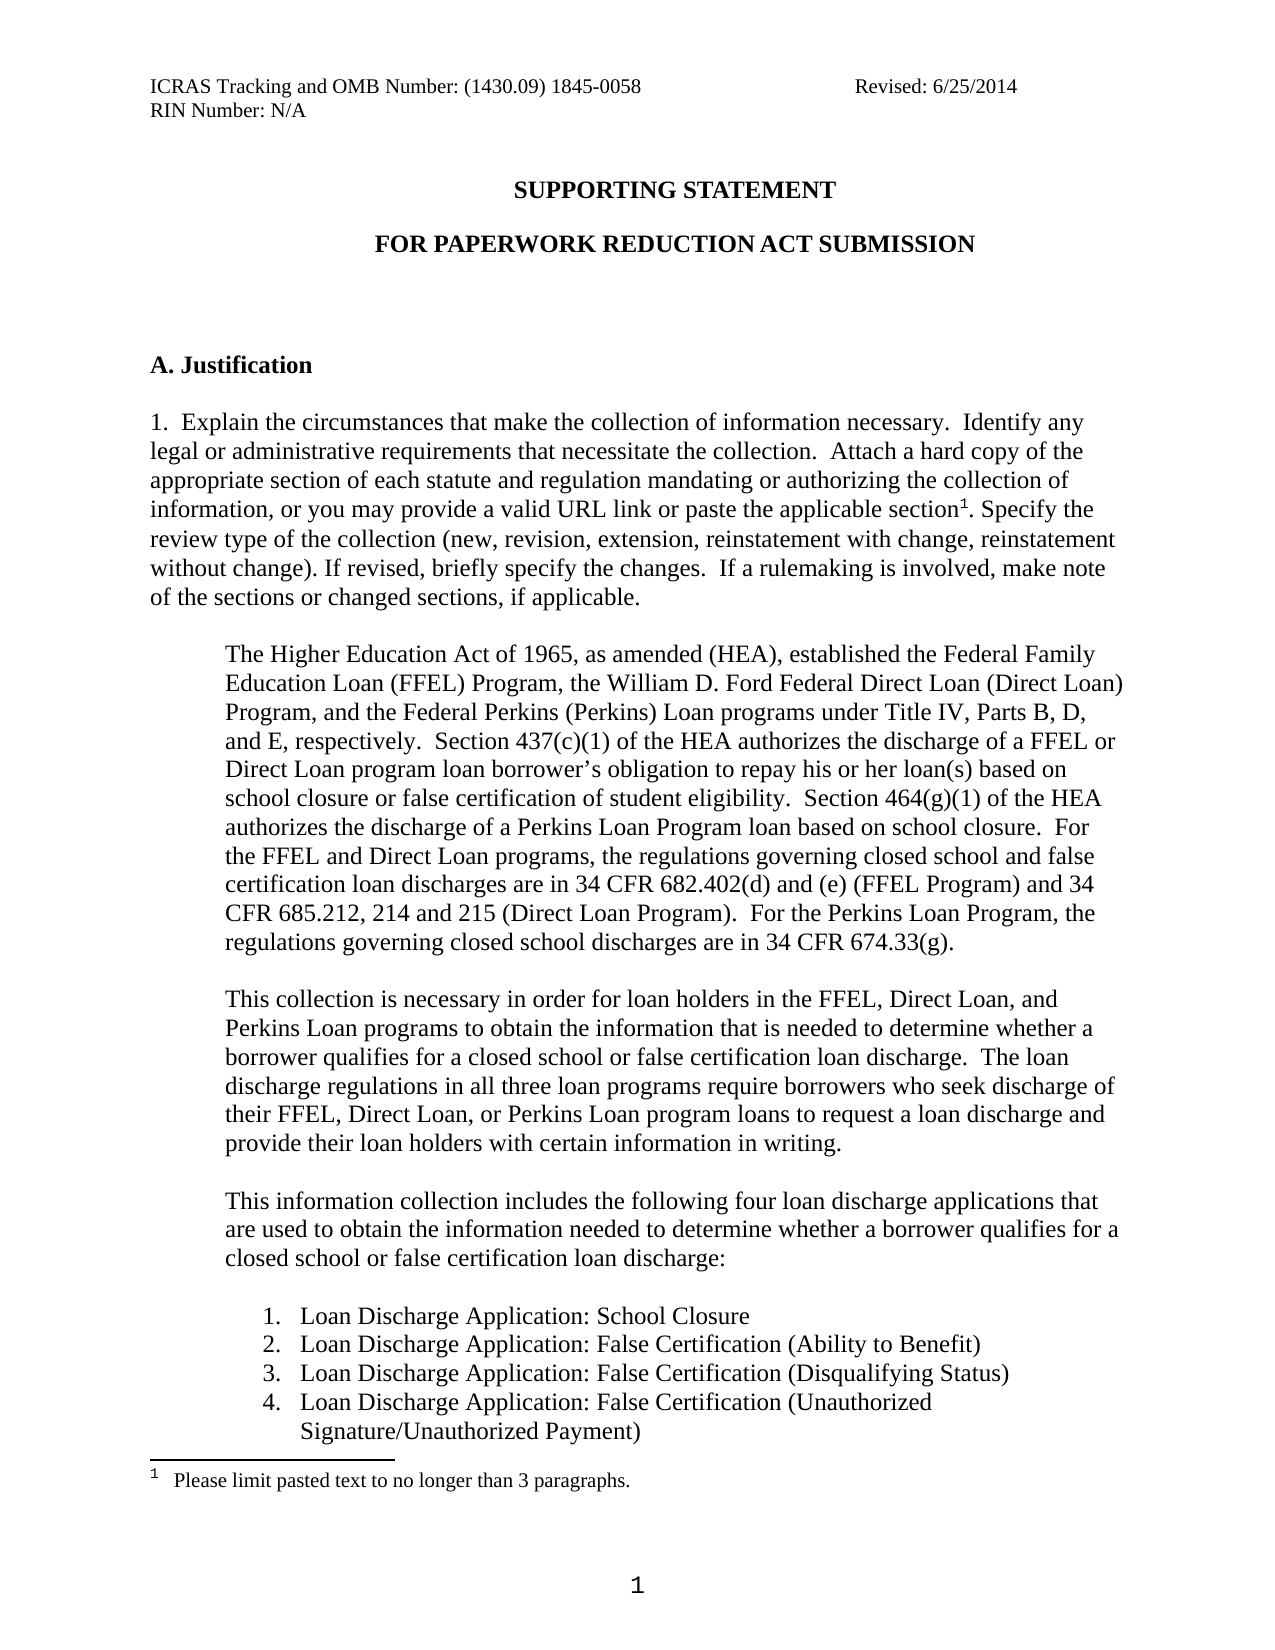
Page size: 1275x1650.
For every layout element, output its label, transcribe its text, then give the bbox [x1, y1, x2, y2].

text This collection is necessary in order for loan holders in the FFEL, Direct Loan, and Perkins Loan programs to obtain the information that is needed to determine whether a borrower qualifies for a closed school or false certification loan discharge. The loan discharge regulations in all three loan programs require borrowers who seek discharge of their FFEL, Direct Loan, or Perkins Loan program loans to request a loan discharge and provide their loan holders with certain information in writing. [225, 984, 1125, 1157]
text A. Justification [150, 350, 1125, 379]
list Loan Discharge Application: False Certification (Disqualifying Status) [262, 1358, 1125, 1387]
list Loan Discharge Application: False Certification (Ability to Benefit) [262, 1329, 1125, 1358]
list Loan Discharge Application: School Closure [262, 1301, 1125, 1329]
text This information collection includes the following four loan discharge applications that are used to obtain the information needed to determine whether a borrower qualifies for a closed school or false certification loan discharge: [225, 1186, 1125, 1272]
text 1. Explain the circumstances that make the collection of information necessary. Identify any legal or administrative requirements that necessitate the collection. Attach a hard copy of the appropriate section of each statute and regulation mandating or authorizing the collection of information, or you may provide a valid URL link or paste the applicable section. Specify the review type of the collection (new, revision, extension, reinstatement with change, reinstatement without change). If revised, briefly specify the changes. If a rulemaking is involved, make note of the sections or changed sections, if applicable. [150, 407, 1125, 611]
text The Higher Education Act of 1965, as amended (HEA), established the Federal Family Education Loan (FFEL) Program, the William D. Ford Federal Direct Loan (Direct Loan) Program, and the Federal Perkins (Perkins) Loan programs under Title IV, Parts B, D, and E, respectively. Section 437(c)(1) of the HEA authorizes the discharge of a FFEL or Direct Loan program loan borrower’s obligation to repay his or her loan(s) based on school closure or false certification of student eligibility. Section 464(g)(1) of the HEA authorizes the discharge of a Perkins Loan Program loan based on school closure. For the FFEL and Direct Loan programs, the regulations governing closed school and false certification loan discharges are in 34 CFR 682.402(d) and (e) (FFEL Program) and 34 CFR 685.212, 214 and 215 (Direct Loan Program). For the Perkins Loan Program, the regulations governing closed school discharges are in 34 CFR 674.33(g). [225, 639, 1125, 956]
title FOR PAPERWORK REDUCTION ACT SUBMISSION [150, 229, 1125, 257]
title SUPPORTING STATEMENT [150, 175, 1125, 204]
list Loan Discharge Application: False Certification (Unauthorized Signature/Unauthorized Payment) [262, 1387, 1125, 1444]
